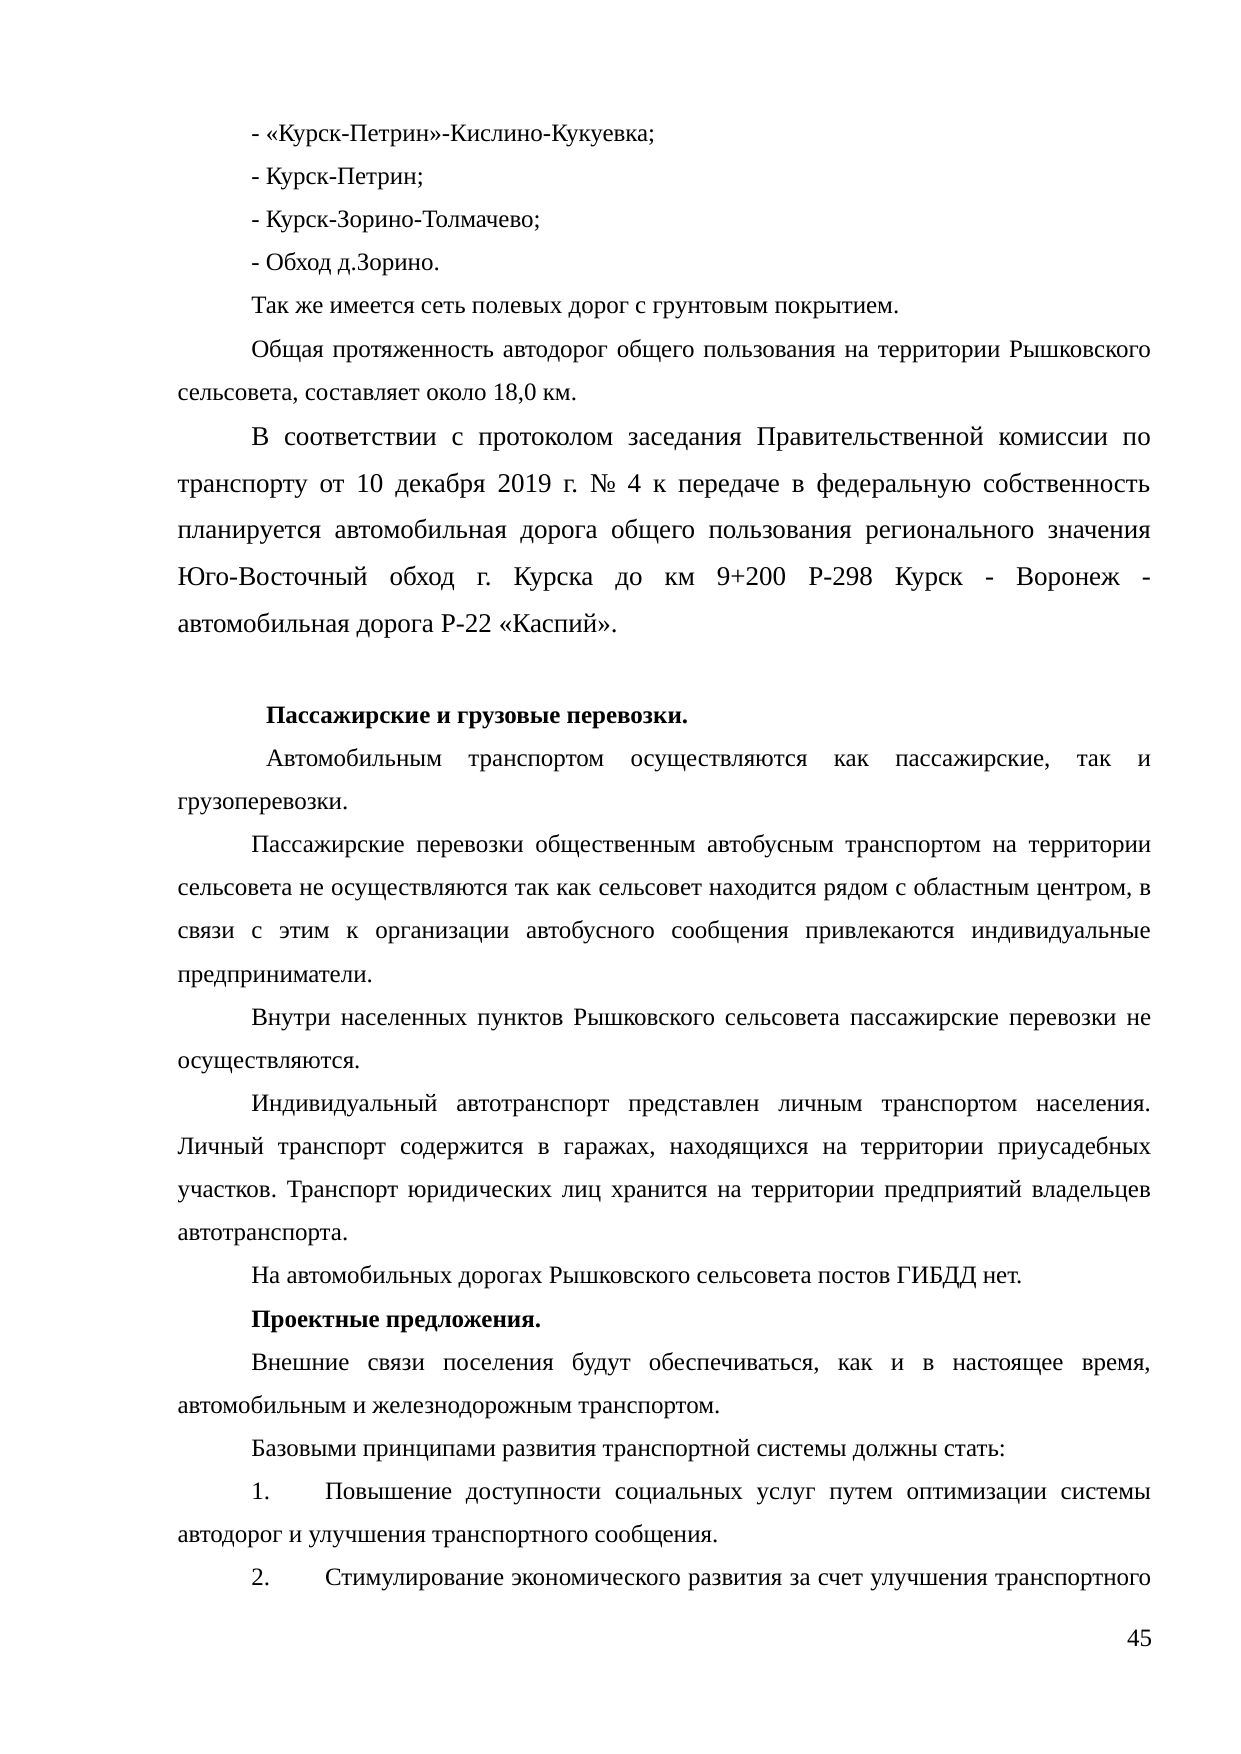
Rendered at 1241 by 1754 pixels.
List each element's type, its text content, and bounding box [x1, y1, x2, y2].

text Пассажирские перевозки общественным автобусным транспортом на территории сельсовета не осуществляются так как сельсовет находится рядом с областным центром, в связи с этим к организации автобусного сообщения привлекаются индивидуальные предприниматели. [177, 829, 1152, 987]
text Автомобильным транспортом осуществляются как пассажирские, так и грузоперевозки. [177, 743, 1152, 815]
text На автомобильных дорогах Рышковского сельсовета постов ГИБДД нет. [177, 1261, 1152, 1289]
text - «Курск-Петрин»-Кислино-Кукуевка; [177, 118, 1152, 147]
text Пассажирские и грузовые перевозки. [177, 700, 1152, 729]
text Базовыми принципами развития транспортной системы должны стать: [177, 1433, 1152, 1462]
text Так же имеется сеть полевых дорог с грунтовым покрытием. [177, 291, 1152, 319]
text - Курск-Петрин; [177, 161, 1152, 190]
list Внутри населенных пунктов Рышковского сельсовета пассажирские перевозки не осуществляются. [177, 1002, 1152, 1074]
list Общая протяженность автодорог общего пользования на территории Рышковского сельсовета, составляет около 18,0 км. [177, 334, 1152, 406]
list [177, 1562, 1152, 1591]
text Индивидуальный автотранспорт представлен личным транспортом населения. Личный транспорт содержится в гаражах, находящихся на территории приусадебных участков. Транспорт юридических лиц хранится на территории предприятий владельцев автотранспорта. [177, 1088, 1152, 1246]
text В соответствии с протоколом заседания Правительственной комиссии по транспорту от 10 декабря 2019 г. № 4 к передаче в федеральную собственность планируется автомобильная дорога общего пользования регионального значения Юго-Восточный обход г. Курска до км 9+200 Р-298 Курск - Воронеж - автомобильная дорога Р-22 «Каспий». [177, 420, 1152, 638]
text - Курск-Зорино-Толмачево; [177, 204, 1152, 233]
text - Обход д.Зорино. [177, 247, 1152, 276]
list Проектные предложения. [177, 1304, 1152, 1332]
text Внешние связи поселения будут обеспечиваться, как и в настоящее время, автомобильным и железнодорожным транспортом. [177, 1347, 1152, 1419]
list Повышение доступности социальных услуг путем оптимизации системы автодорог и улучшения транспортного сообщения. [177, 1476, 1152, 1548]
